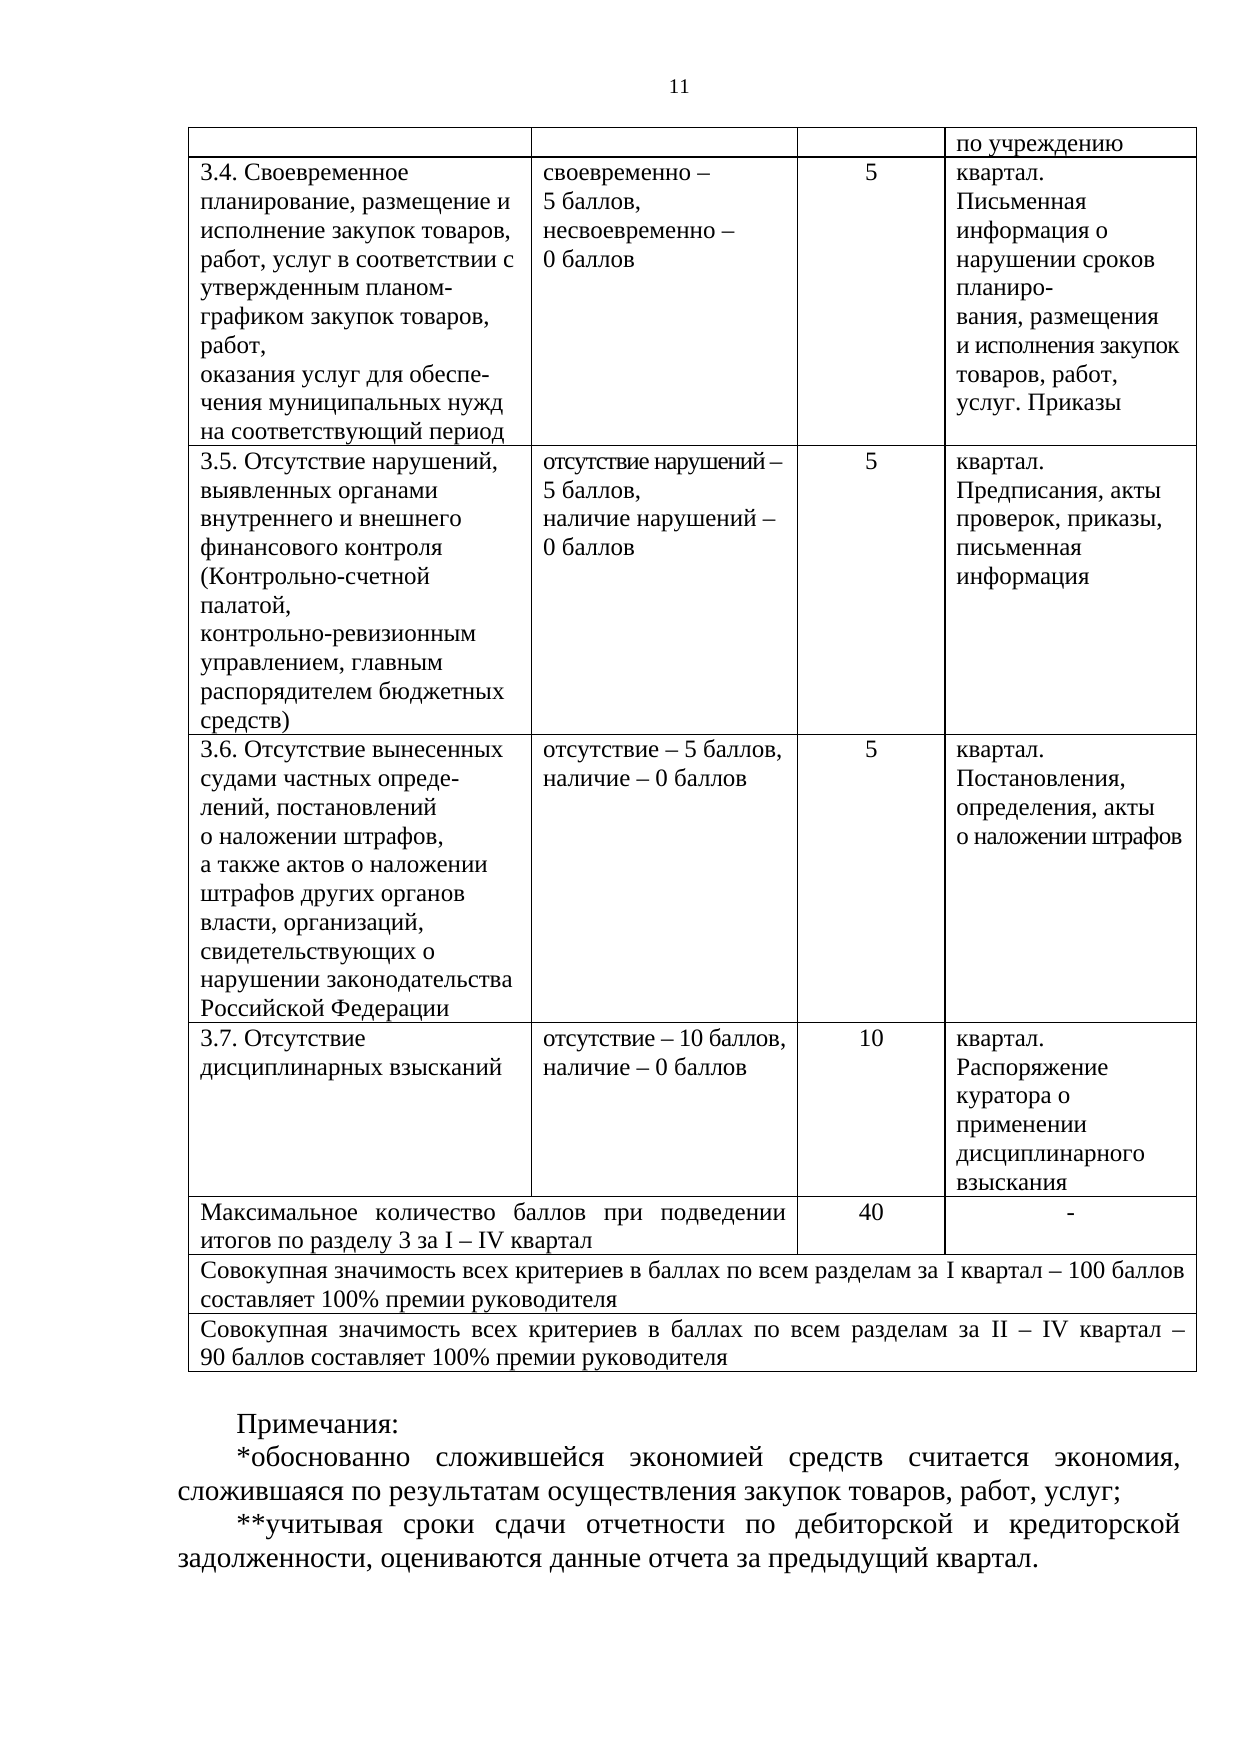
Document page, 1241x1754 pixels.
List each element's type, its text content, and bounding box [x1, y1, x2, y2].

table_cell квартал. Распоряжение куратора о применении дисциплинарного взыскания [946, 1023, 1196, 1196]
table_cell 3.4. Своевременное планирование, размещение и исполнение закупок товаров, работ, услуг в соответствии с утвержденным планом-графиком закупок товаров, работ, оказания услуг для обеспе-чения муниципальных нужд на соответствующий период [189, 158, 531, 445]
table_cell квартал. Постановления, определения, акты о наложении штрафов [946, 735, 1196, 1022]
table_cell 3.7. Отсутствие дисциплинарных взысканий [189, 1023, 531, 1196]
table_cell 40 [798, 1197, 944, 1254]
table_cell 5 [798, 446, 944, 733]
table_cell отсутствие – 5 баллов, наличие – 0 баллов [532, 735, 797, 1022]
table_cell квартал. Письменная информация о нарушении сроков планиро- вания, размещения и исполнения закупок товаров, работ, услуг. Приказы [946, 158, 1196, 445]
table_cell отсутствие – 10 баллов, наличие – 0 баллов [532, 1023, 797, 1196]
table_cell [189, 128, 531, 156]
table_cell - [946, 1197, 1196, 1254]
table_cell квартал. Предписания, акты проверок, приказы, письменная информация [946, 446, 1196, 733]
table_cell отсутствие нарушений – 5 баллов, наличие нарушений – 0 баллов [532, 446, 797, 733]
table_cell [532, 128, 797, 156]
table_cell 5 [798, 735, 944, 1022]
table_cell Совокупная значимость всех критериев в баллах по всем разделам за I квартал – 100 баллов составляет 100% премии руководителя [189, 1255, 1196, 1313]
table_cell 10 [798, 1023, 944, 1196]
table_cell своевременно – 5 баллов, несвоевременно – 0 баллов [532, 158, 797, 445]
table_cell 3.6. Отсутствие вынесенных судами частных опреде- лений, постановлений о наложении штрафов, а также актов о наложении штрафов других органов власти, организаций, свидетельствующих о нарушении законодательства Российской Федерации [189, 735, 531, 1022]
table_cell 4 [798, 128, 944, 156]
text **учитывая сроки сдачи отчетности по дебиторской и кредиторской задолженности, оцениваются данные отчета за предыдущий квартал. [177, 1506, 1181, 1573]
table_cell Максимальное количество баллов при подведении итогов по разделу 3 за I – IV квартал [189, 1197, 797, 1254]
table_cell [946, 128, 1196, 156]
table_cell 3.5. Отсутствие нарушений, выявленных органами внутреннего и внешнего финансового контроля (Контрольно-счетной палатой, контрольно-ревизионным управлением, главным распорядителем бюджетных средств) [189, 446, 531, 733]
table_cell 5 [798, 158, 944, 445]
text *обоснованно сложившейся экономией средств считается экономия, сложившаяся по результатам осуществления закупок товаров, работ, услуг; [177, 1439, 1181, 1506]
table_cell Совокупная значимость всех критериев в баллах по всем разделам за II – IV квартал – 90 баллов составляет 100% премии руководителя [189, 1314, 1196, 1371]
text Примечания: [177, 1406, 1181, 1439]
